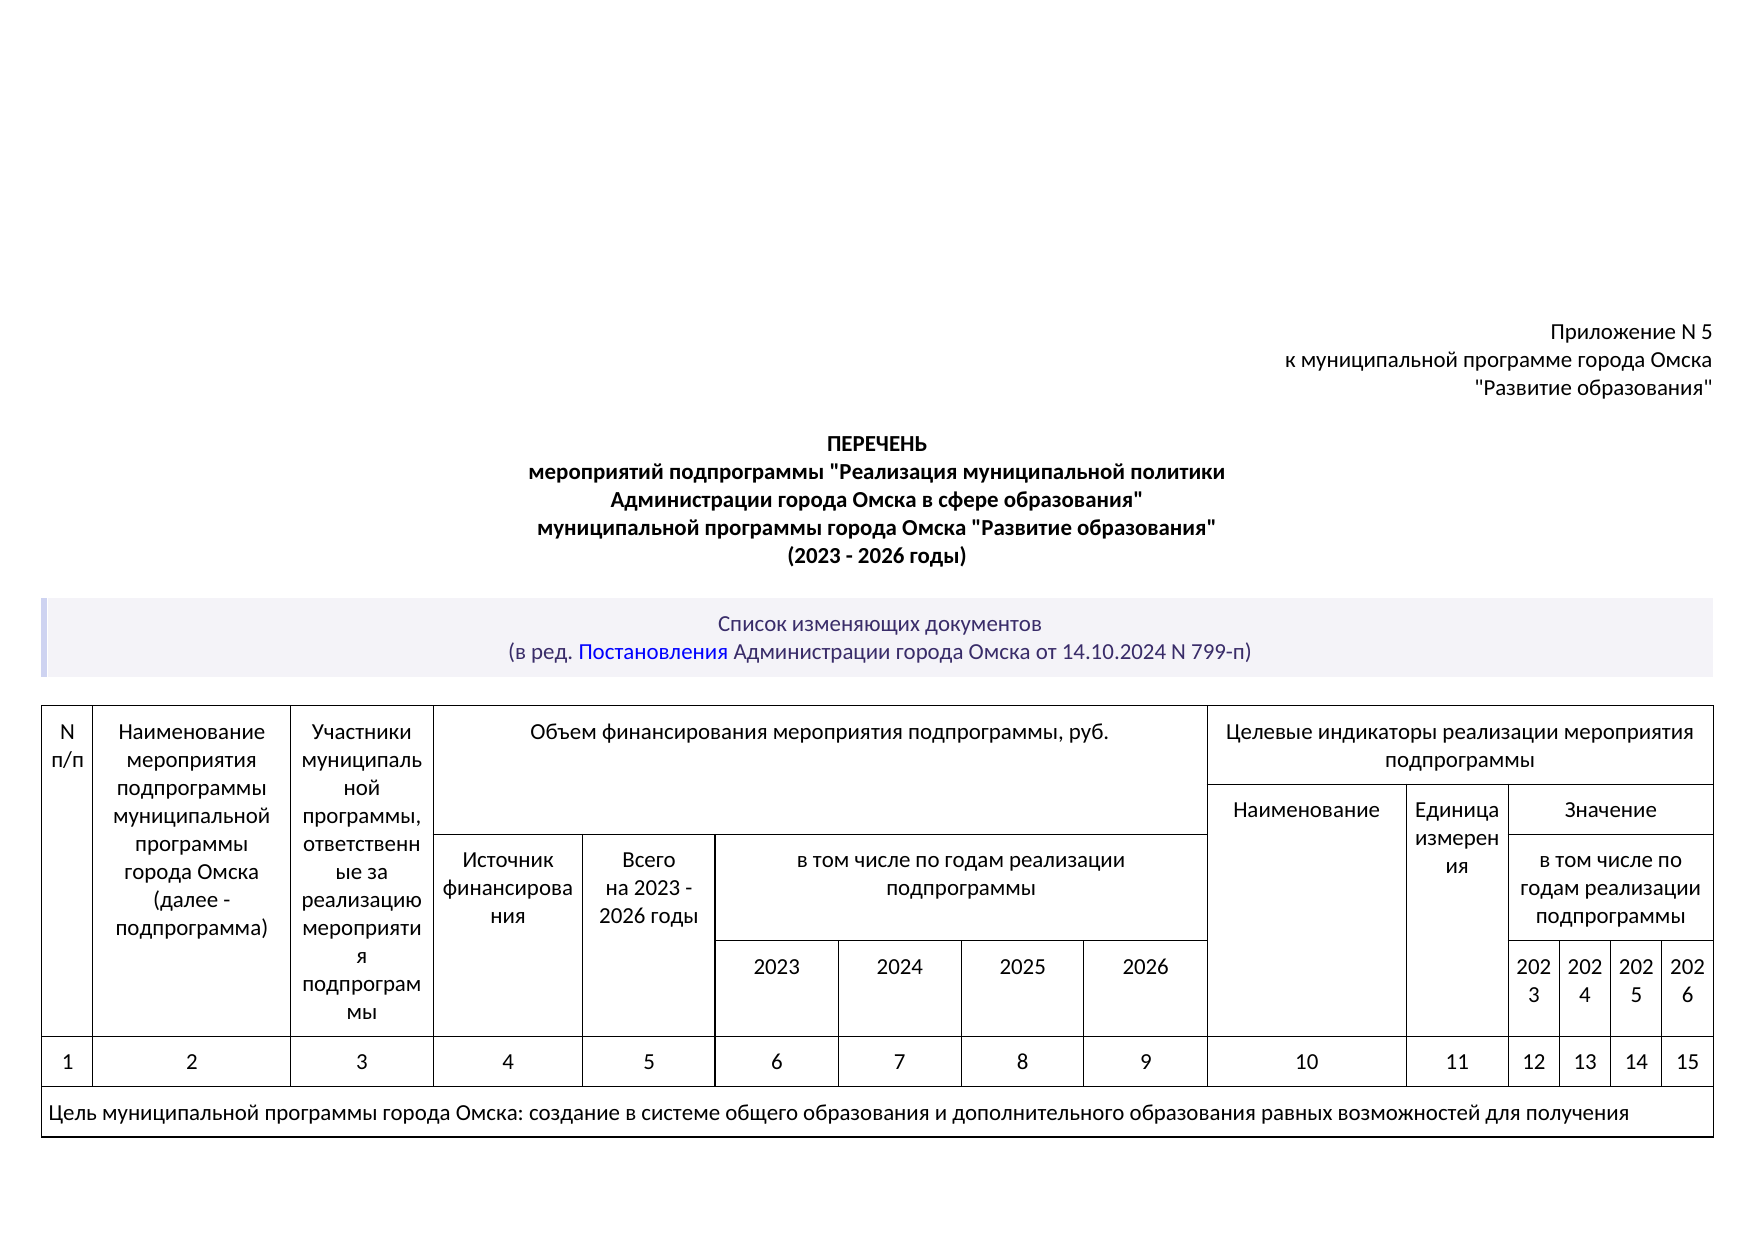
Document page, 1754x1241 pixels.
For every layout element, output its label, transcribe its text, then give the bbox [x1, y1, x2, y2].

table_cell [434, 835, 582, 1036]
title ПЕРЕЧЕНЬ [41, 429, 1713, 457]
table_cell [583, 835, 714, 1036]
title (2023 - 2026 годы) [41, 541, 1713, 569]
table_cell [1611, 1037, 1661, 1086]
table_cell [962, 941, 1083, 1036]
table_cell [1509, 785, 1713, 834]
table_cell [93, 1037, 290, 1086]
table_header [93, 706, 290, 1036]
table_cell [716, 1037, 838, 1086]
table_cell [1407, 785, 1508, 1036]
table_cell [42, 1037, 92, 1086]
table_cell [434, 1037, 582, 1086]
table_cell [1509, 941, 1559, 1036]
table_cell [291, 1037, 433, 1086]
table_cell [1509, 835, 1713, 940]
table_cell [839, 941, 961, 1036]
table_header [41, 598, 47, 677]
title муниципальной программы города Омска "Развитие образования" [41, 513, 1713, 541]
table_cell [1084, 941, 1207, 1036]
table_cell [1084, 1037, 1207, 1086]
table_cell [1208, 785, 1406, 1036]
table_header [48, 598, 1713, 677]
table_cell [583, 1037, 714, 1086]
text к муниципальной программе города Омска [41, 345, 1713, 373]
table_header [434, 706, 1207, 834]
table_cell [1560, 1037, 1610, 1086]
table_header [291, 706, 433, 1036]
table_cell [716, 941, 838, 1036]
text Приложение N 5 [41, 317, 1713, 345]
title мероприятий подпрограммы "Реализация муниципальной политики [41, 457, 1713, 485]
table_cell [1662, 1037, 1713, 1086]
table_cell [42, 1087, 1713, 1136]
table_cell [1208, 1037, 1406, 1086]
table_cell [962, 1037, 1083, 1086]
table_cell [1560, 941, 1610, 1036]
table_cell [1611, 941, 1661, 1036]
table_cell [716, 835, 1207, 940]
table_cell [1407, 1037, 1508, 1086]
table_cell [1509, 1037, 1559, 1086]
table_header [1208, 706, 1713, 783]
text "Развитие образования" [41, 373, 1713, 401]
title Администрации города Омска в сфере образования" [41, 485, 1713, 513]
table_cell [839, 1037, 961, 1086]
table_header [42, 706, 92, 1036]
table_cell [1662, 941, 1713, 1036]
